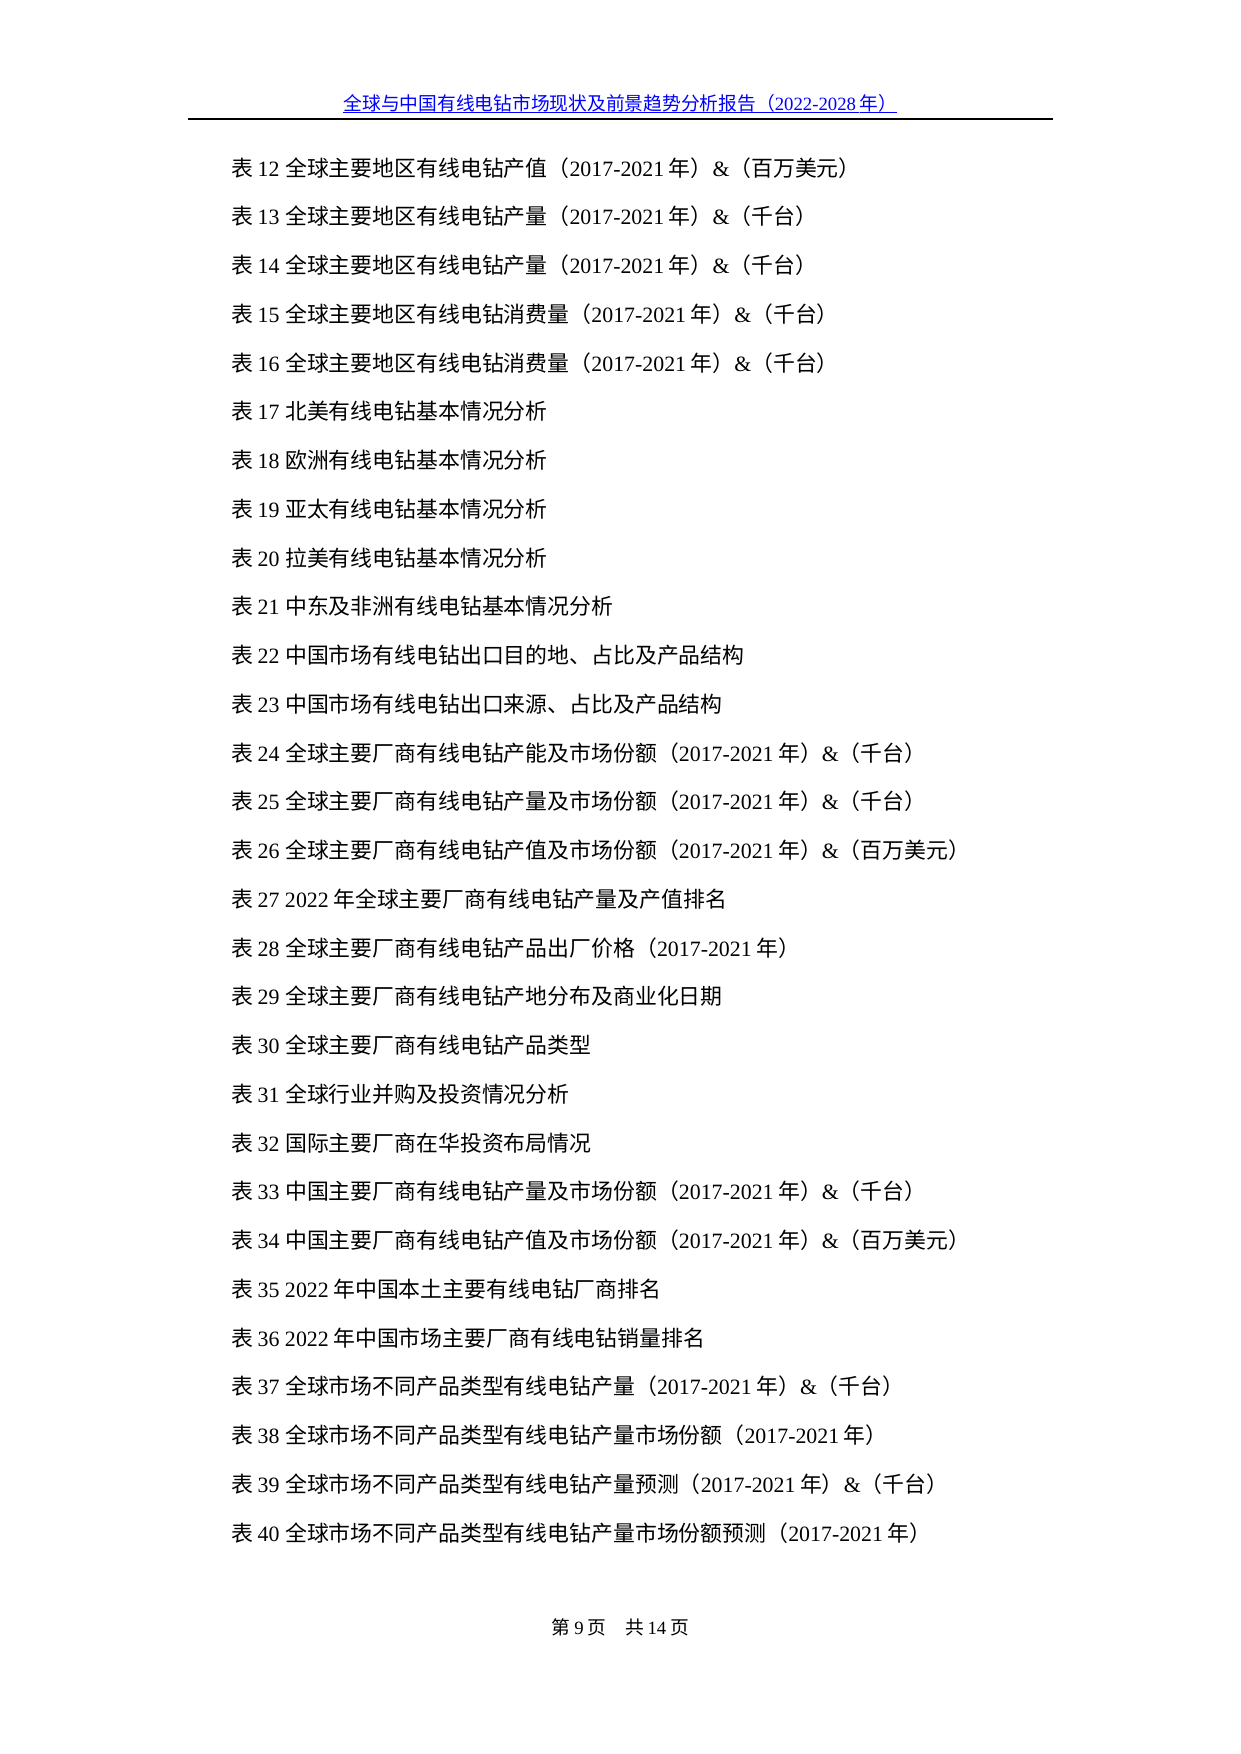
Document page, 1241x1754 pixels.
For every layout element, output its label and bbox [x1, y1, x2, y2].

text [187, 150, 1053, 1548]
